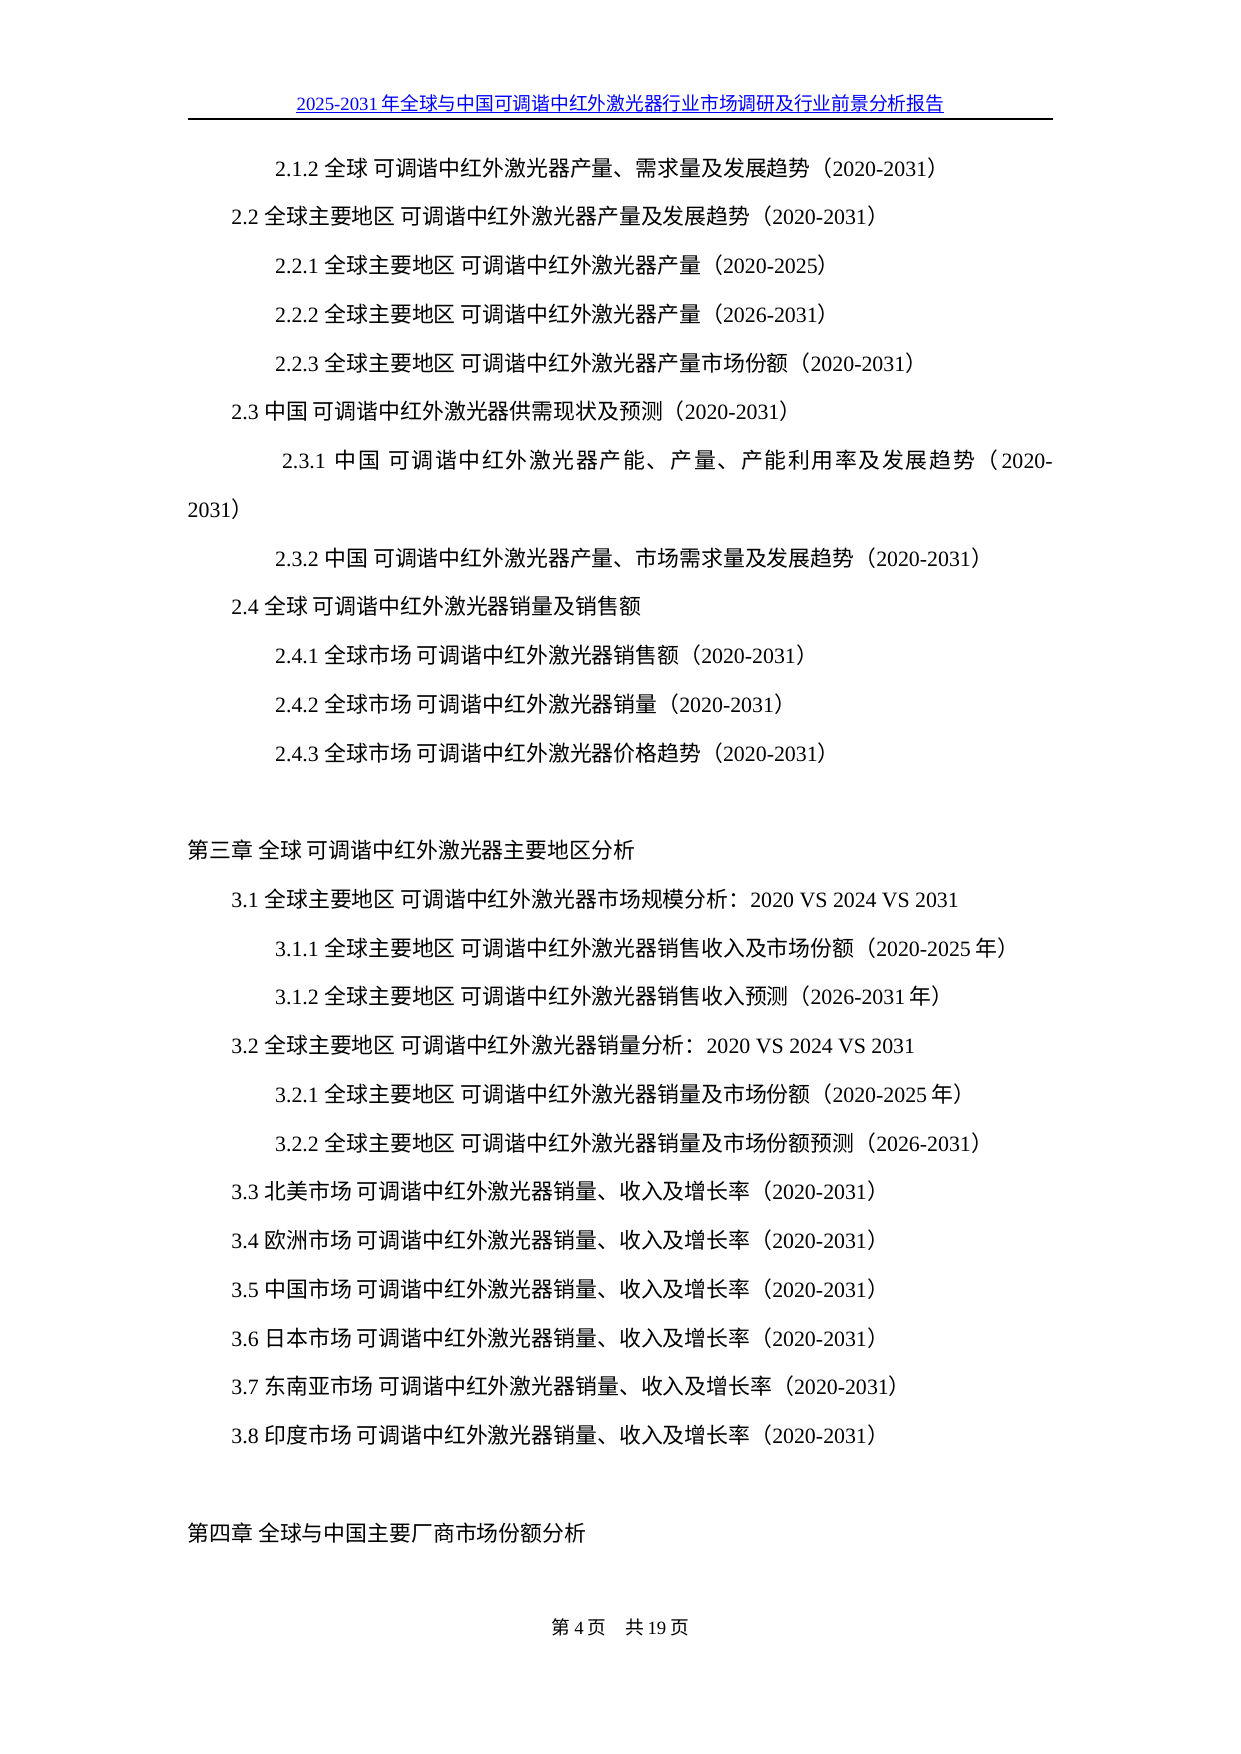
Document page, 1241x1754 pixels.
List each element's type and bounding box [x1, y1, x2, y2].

text [187, 150, 1053, 1548]
